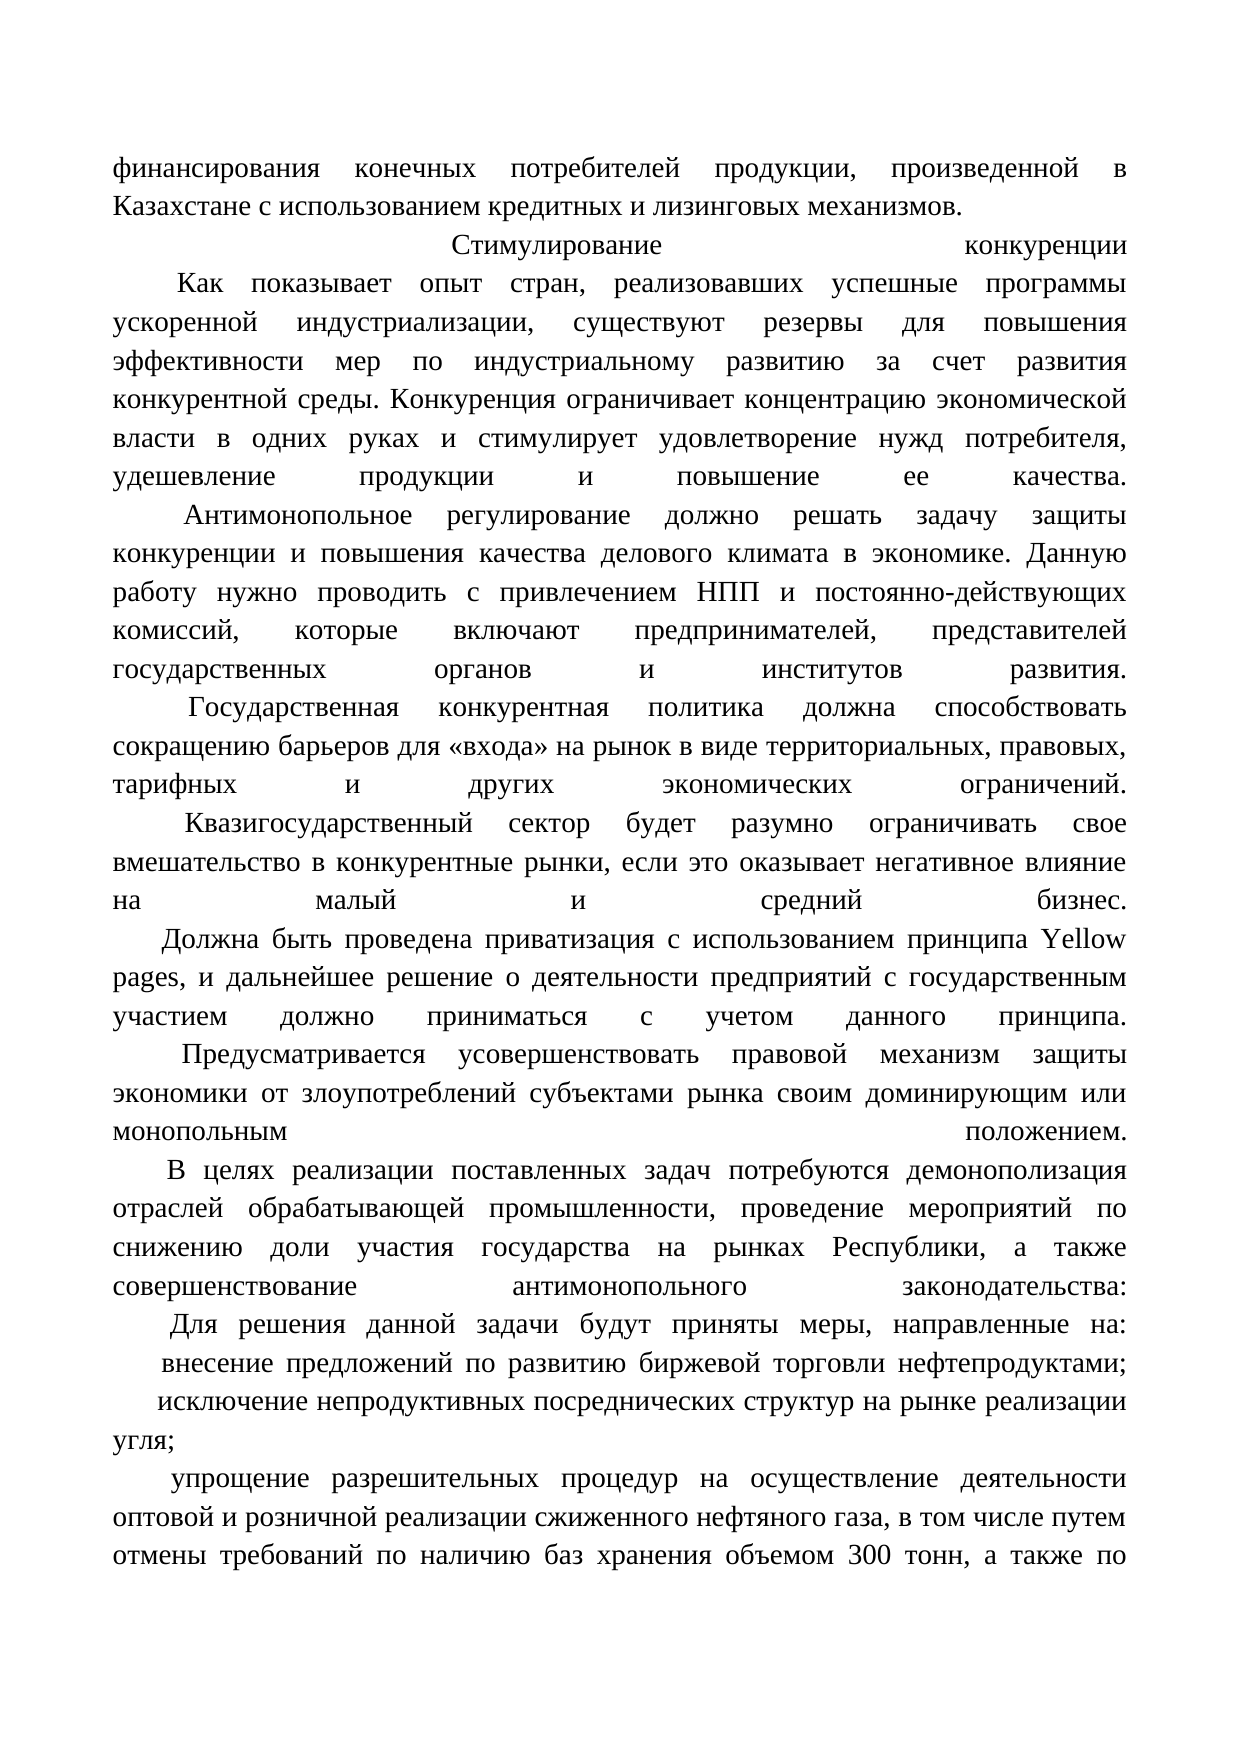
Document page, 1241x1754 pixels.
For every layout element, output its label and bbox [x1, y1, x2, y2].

text [112, 227, 1128, 1571]
text [112, 150, 1128, 222]
